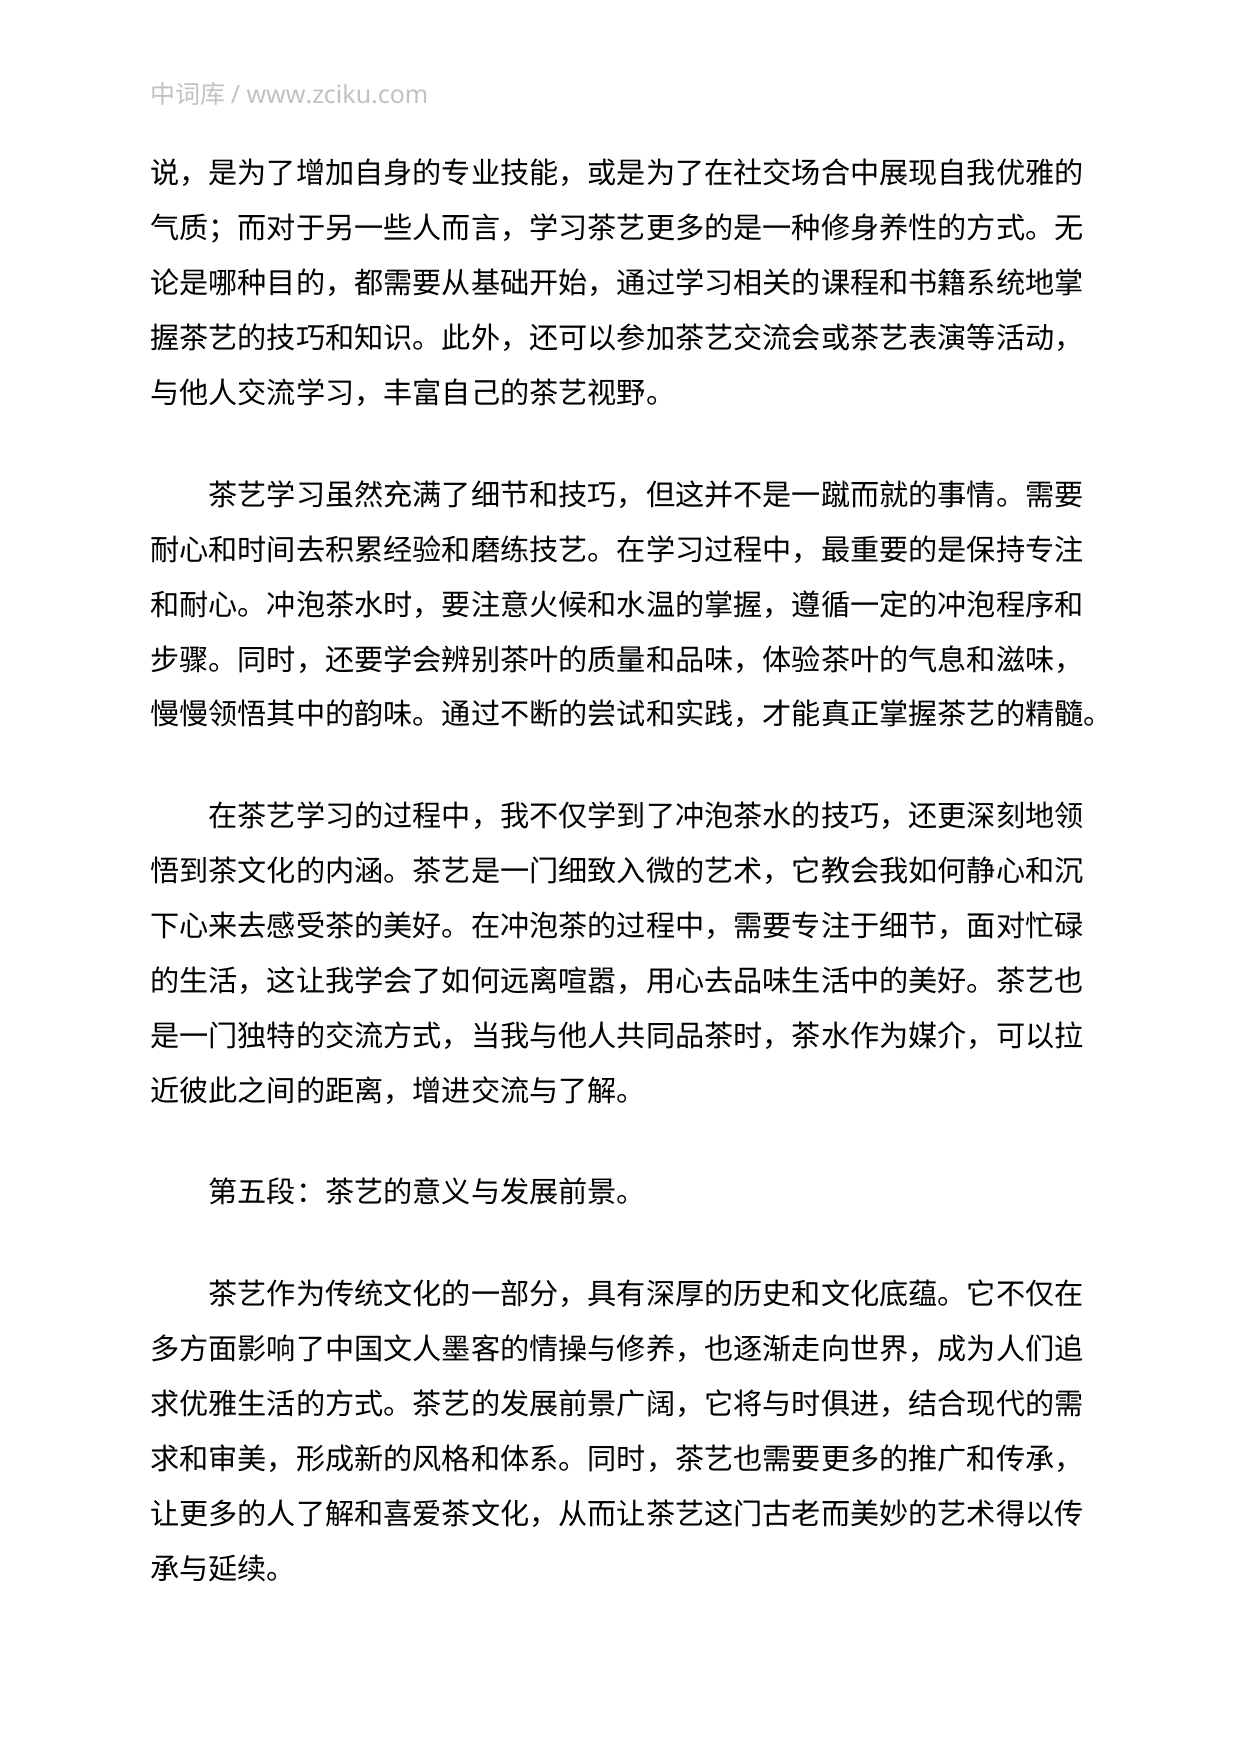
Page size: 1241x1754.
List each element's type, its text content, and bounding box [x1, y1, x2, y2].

text 茶艺学习虽然充满了细节和技巧，但这并不是一蹴而就的事情。需要耐心和时间去积累经验和磨练技艺。在学习过程中，最重要的是保持专注和耐心。冲泡茶水时，要注意火候和水温的掌握，遵循一定的冲泡程序和步骤。同时，还要学会辨别茶叶的质量和品味，体验茶叶的气息和滋味，慢慢领悟其中的韵味。通过不断的尝试和实践，才能真正掌握茶艺的精髓。 [150, 471, 1090, 733]
text 在茶艺学习的过程中，我不仅学到了冲泡茶水的技巧，还更深刻地领悟到茶文化的内涵。茶艺是一门细致入微的艺术，它教会我如何静心和沉下心来去感受茶的美好。在冲泡茶的过程中，需要专注于细节，面对忙碌的生活，这让我学会了如何远离喧嚣，用心去品味生活中的美好。茶艺也是一门独特的交流方式，当我与他人共同品茶时，茶水作为媒介，可以拉近彼此之间的距离，增进交流与了解。 [150, 793, 1090, 1109]
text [150, 150, 1090, 412]
text 第五段：茶艺的意义与发展前景。 [150, 1169, 1090, 1211]
text 茶艺作为传统文化的一部分，具有深厚的历史和文化底蕴。它不仅在多方面影响了中国文人墨客的情操与修养，也逐渐走向世界，成为人们追求优雅生活的方式。茶艺的发展前景广阔，它将与时俱进，结合现代的需求和审美，形成新的风格和体系。同时，茶艺也需要更多的推广和传承，让更多的人了解和喜爱茶文化，从而让茶艺这门古老而美妙的艺术得以传承与延续。 [150, 1271, 1090, 1587]
